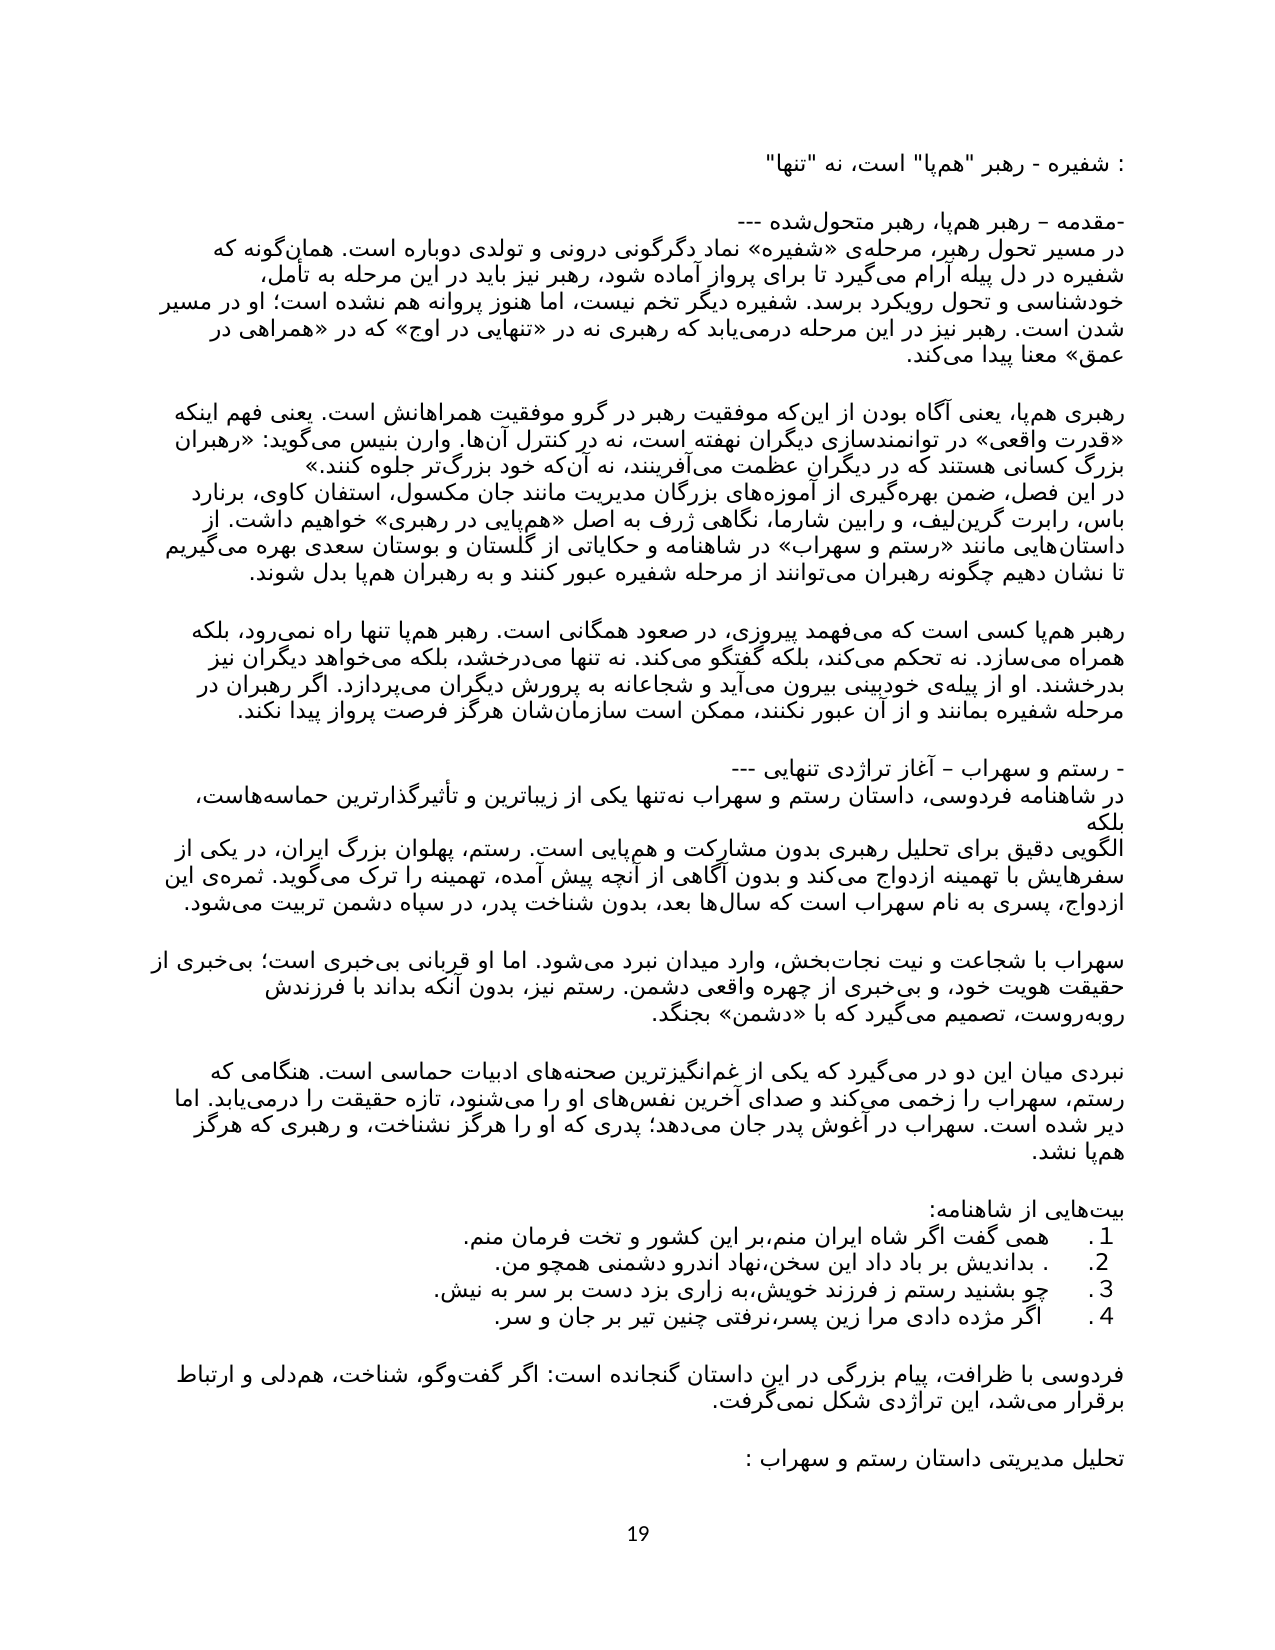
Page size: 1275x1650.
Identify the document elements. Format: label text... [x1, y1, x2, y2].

text تحلیل مدیریتی داستان رستم و سهراب : [150, 1446, 1125, 1472]
text بیت‌هایی از شاهنامه: [150, 1196, 1125, 1223]
list . بداندیش بر باد داد این سخن،نهاد اندرو دشمنی همچو من. [150, 1249, 1087, 1276]
text : شفیره - رهبر "هم‌پا" است، نه "تنها" [150, 150, 1125, 177]
text رهبری هم‌پا، یعنی آگاه بودن از این‌که موفقیت رهبر در گرو موفقیت همراهانش است. یعنی فهم اینکه «قدرت واقعی» در توانمندسازی دیگران نهفته است، نه در کنترل آن‌ها. وارن بنیس می‌گوید: «رهبران بزرگ کسانی هستند که در دیگران عظمت می‌آفرینند، نه آن‌که خود بزرگ‌تر جلوه کنند.» [150, 399, 1125, 479]
text -مقدمه – رهبر هم‌پا، رهبر متحول‌شده --- [150, 208, 1125, 235]
text در این فصل، ضمن بهره‌گیری از آموزه‌های بزرگان مدیریت مانند جان مکسول، استفان کاوی، برنارد باس، رابرت گرین‌لیف، و رابین شارما، نگاهی ژرف به اصل «هم‌پایی در رهبری» خواهیم داشت. از داستان‌هایی مانند «رستم و سهراب» در شاهنامه و حکایاتی از گلستان و بوستان سعدی بهره می‌گیریم تا نشان دهیم چگونه رهبران می‌توانند از مرحله شفیره عبور کنند و به رهبران هم‌پا بدل شوند. [150, 479, 1125, 586]
list همی گفت اگر شاه ایران منم،بر این کشور و تخت فرمان منم. [150, 1223, 1087, 1249]
text رهبر هم‌پا کسی است که می‌فهمد پیروزی، در صعود همگانی است. رهبر هم‌پا تنها راه نمی‌رود، بلکه همراه می‌سازد. نه تحکم می‌کند، بلکه گفتگو می‌کند. نه تنها می‌درخشد، بلکه می‌خواهد دیگران نیز بدرخشند. او از پیله‌ی خودبینی بیرون می‌آید و شجاعانه به پرورش دیگران می‌پردازد. اگر رهبران در مرحله شفیره بمانند و از آن عبور نکنند، ممکن است سازمان‌شان هرگز فرصت پرواز پیدا نکند. [150, 617, 1125, 724]
text نبردی میان این دو در می‌گیرد که یکی از غم‌انگیزترین صحنه‌های ادبیات حماسی است. هنگامی که رستم، سهراب را زخمی می‌کند و صدای آخرین نفس‌های او را می‌شنود، تازه حقیقت را درمی‌یابد. اما دیر شده است. سهراب در آغوش پدر جان می‌دهد؛ پدری که او را هرگز نشناخت، و رهبری که هرگز هم‌پا نشد. [150, 1058, 1125, 1165]
text در مسیر تحول رهبر، مرحله‌ی «شفیره» نماد دگرگونی درونی و تولدی دوباره است. همان‌گونه که شفیره در دل پیله آرام می‌گیرد تا برای پرواز آماده شود، رهبر نیز باید در این مرحله به تأمل، خودشناسی و تحول رویکرد برسد. شفیره دیگر تخم نیست، اما هنوز پروانه هم نشده است؛ او در مسیر شدن است. رهبر نیز در این مرحله درمی‌یابد که رهبری نه در «تنهایی در اوج» که در «همراهی در عمق» معنا پیدا می‌کند. [150, 235, 1125, 368]
list چو بشنید رستم ز فرزند خویش،به زاری بزد دست بر سر به نیش. [150, 1276, 1087, 1303]
text فردوسی با ظرافت، پیام بزرگی در این داستان گنجانده است: اگر گفت‌وگو، شناخت، هم‌دلی و ارتباط برقرار می‌شد، این تراژدی شکل نمی‌گرفت. [150, 1361, 1125, 1414]
text در شاهنامه فردوسی، داستان رستم و سهراب نه‌تنها یکی از زیباترین و تأثیرگذارترین حماسه‌هاست، بلکه [150, 782, 1125, 835]
text سهراب با شجاعت و نیت نجات‌بخش، وارد میدان نبرد می‌شود. اما او قربانی بی‌خبری است؛ بی‌خبری از حقیقت هویت خود، و بی‌خبری از چهره واقعی دشمن. رستم نیز، بدون آنکه بداند با فرزندش روبه‌روست، تصمیم می‌گیرد که با «دشمن» بجنگد. [150, 947, 1125, 1027]
text الگویی دقیق برای تحلیل رهبری بدون مشارکت و هم‌پایی است. رستم، پهلوان بزرگ ایران، در یکی از سفرهایش با تهمینه ازدواج می‌کند و بدون آگاهی از آنچه پیش آمده، تهمینه را ترک می‌گوید. ثمره‌ی این ازدواج، پسری به نام سهراب است که سال‌ها بعد، بدون شناخت پدر، در سپاه دشمن تربیت می‌شود. [150, 835, 1125, 915]
text - رستم و سهراب – آغاز تراژدی تنهایی --- [150, 755, 1125, 782]
list اگر مژده دادی مرا زین پسر،نرفتی چنین تیر بر جان و سر. [150, 1303, 1087, 1329]
